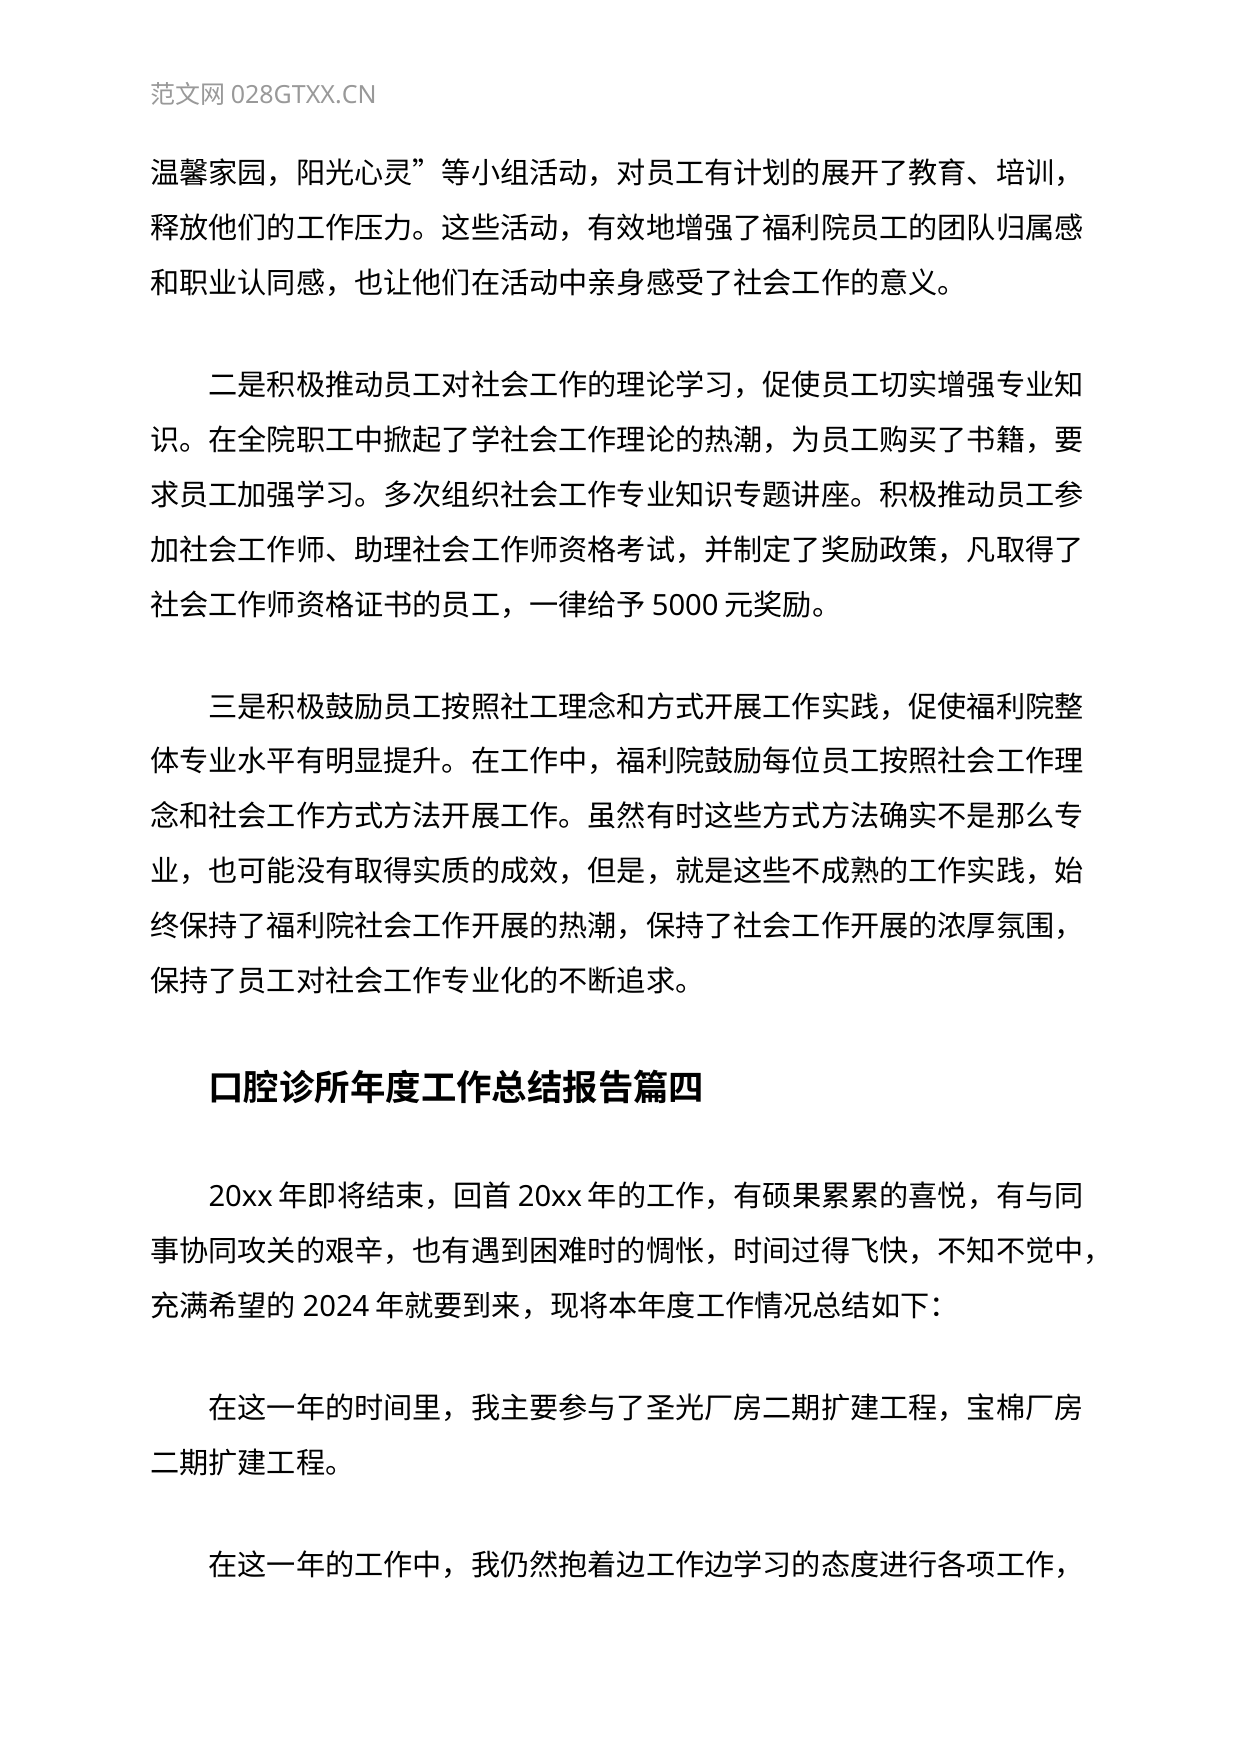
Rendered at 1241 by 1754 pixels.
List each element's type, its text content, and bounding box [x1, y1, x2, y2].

text 三是积极鼓励员工按照社工理念和方式开展工作实践，促使福利院整体专业水平有明显提升。在工作中，福利院鼓励每位员工按照社会工作理念和社会工作方式方法开展工作。虽然有时这些方式方法确实不是那么专业，也可能没有取得实质的成效，但是，就是这些不成熟的工作实践，始终保持了福利院社会工作开展的热潮，保持了社会工作开展的浓厚氛围，保持了员工对社会工作专业化的不断追求。 [150, 683, 1090, 1000]
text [150, 1541, 1090, 1584]
text 在这一年的时间里，我主要参与了圣光厂房二期扩建工程，宝棉厂房二期扩建工程。 [150, 1385, 1090, 1482]
text 二是积极推动员工对社会工作的理论学习，促使员工切实增强专业知识。在全院职工中掀起了学社会工作理论的热潮，为员工购买了书籍，要求员工加强学习。多次组织社会工作专业知识专题讲座。积极推动员工参加社会工作师、助理社会工作师资格考试，并制定了奖励政策，凡取得了社会工作师资格证书的员工，一律给予5000元奖励。 [150, 362, 1090, 623]
text 口腔诊所年度工作总结报告篇四 [150, 1059, 1090, 1111]
text 20xx年即将结束，回首20xx年的工作，有硕果累累的喜悦，有与同事协同攻关的艰辛，也有遇到困难时的惆怅，时间过得飞快，不知不觉中，充满希望的 2024年就要到来，现将本年度工作情况总结如下： [150, 1173, 1090, 1325]
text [150, 150, 1090, 302]
